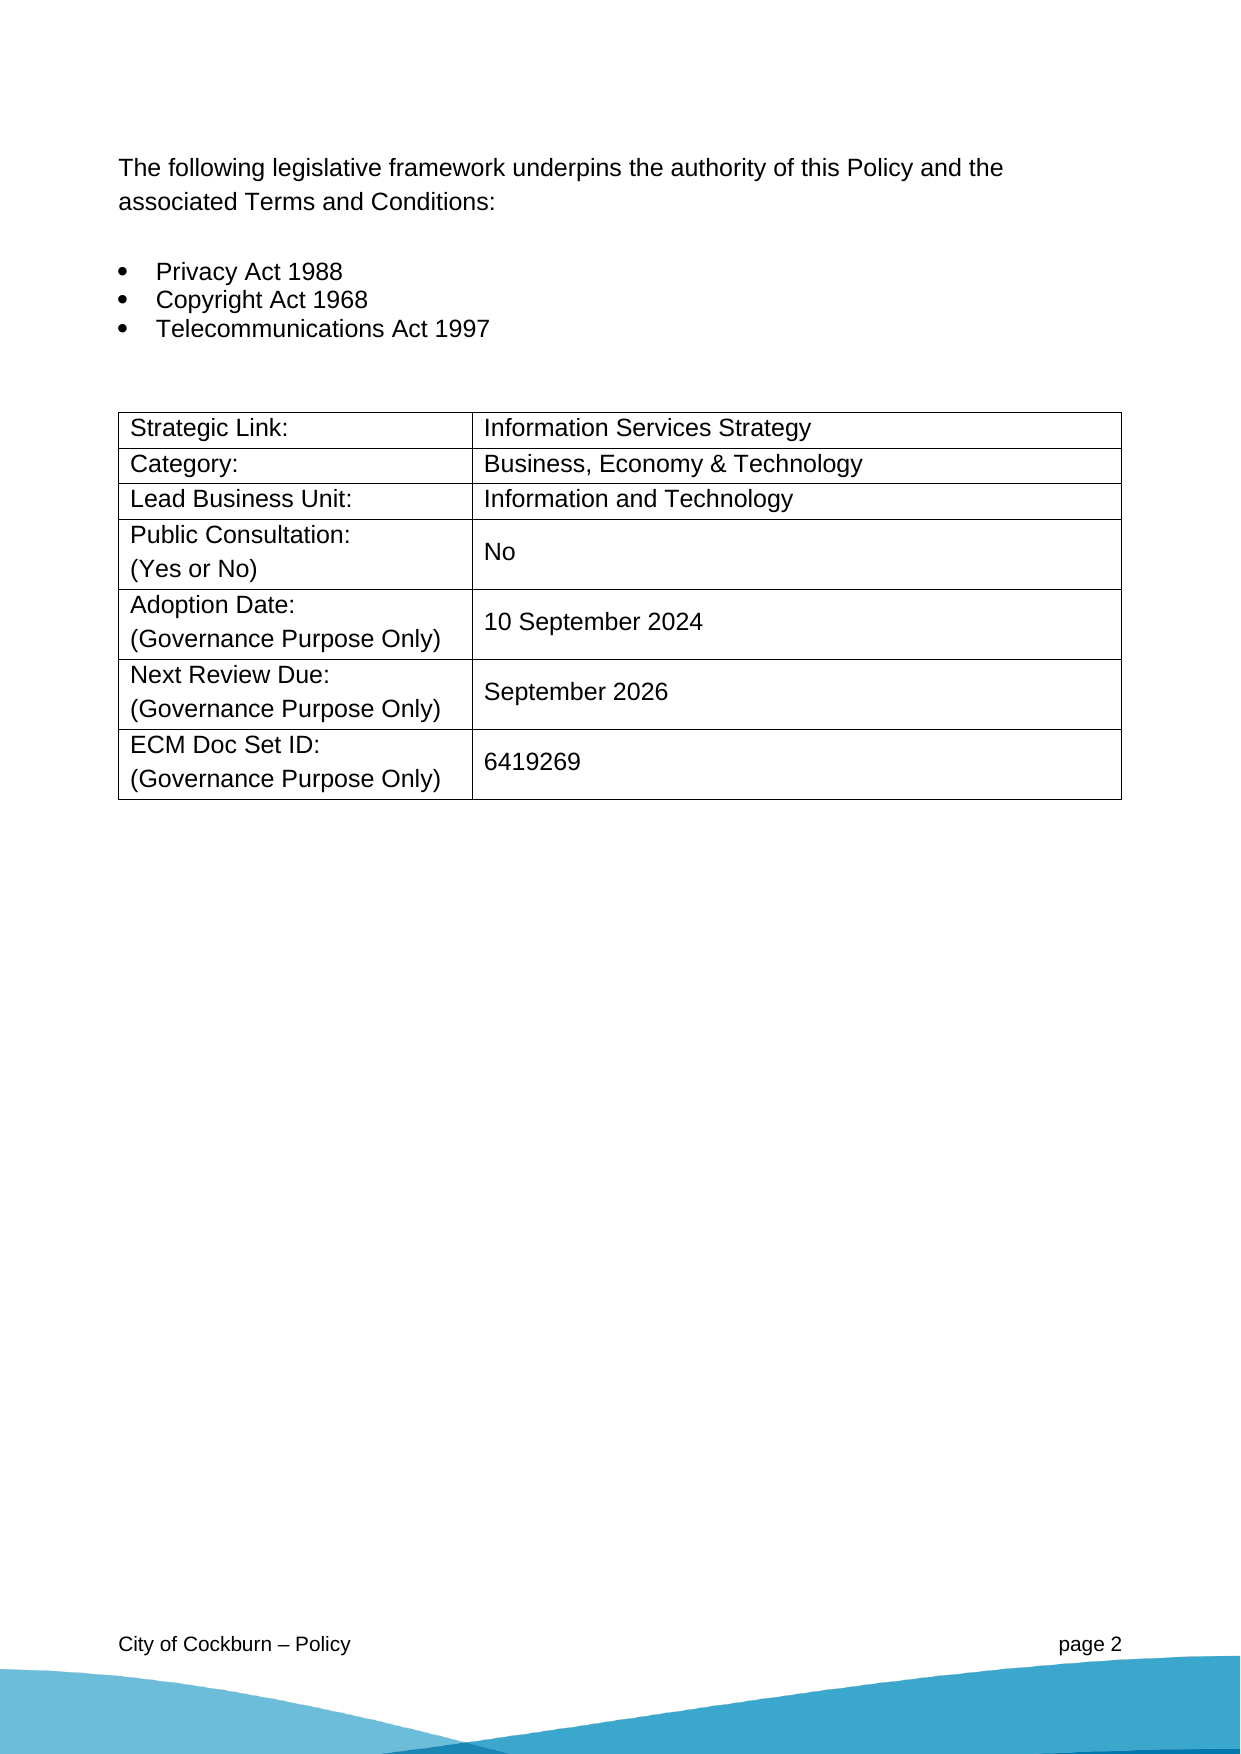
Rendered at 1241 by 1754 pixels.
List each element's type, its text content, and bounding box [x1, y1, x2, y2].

table_cell Information and Technology [473, 484, 1121, 518]
list Telecommunications Act 1997 [118, 314, 1127, 343]
table_header Strategic Link: [119, 413, 472, 447]
table_cell September 2026 [473, 660, 1121, 728]
picture [0, 1637, 1241, 1754]
table_header Information Services Strategy [473, 413, 1121, 447]
table_cell No [473, 520, 1121, 588]
list Privacy Act 1988 [118, 256, 1127, 285]
table_cell 6419269 [473, 730, 1121, 798]
picture [233, 1641, 239, 1650]
text The following legislative framework underpins the authority of this Policy and the associated Terms and Conditions: [118, 153, 1127, 216]
table_cell ECM Doc Set ID: (Governance Purpose Only) [119, 730, 472, 798]
table_cell Category: [119, 449, 472, 483]
table_cell Lead Business Unit: [119, 484, 472, 518]
picture [299, 1638, 306, 1644]
table_cell Adoption Date: (Governance Purpose Only) [119, 590, 472, 658]
table_cell Business, Economy & Technology [473, 449, 1121, 483]
table_cell Next Review Due: (Governance Purpose Only) [119, 660, 472, 728]
list Copyright Act 1968 [118, 285, 1127, 314]
table_cell 10 September 2024 [473, 590, 1121, 658]
table_cell Public Consultation: (Yes or No) [119, 520, 472, 588]
